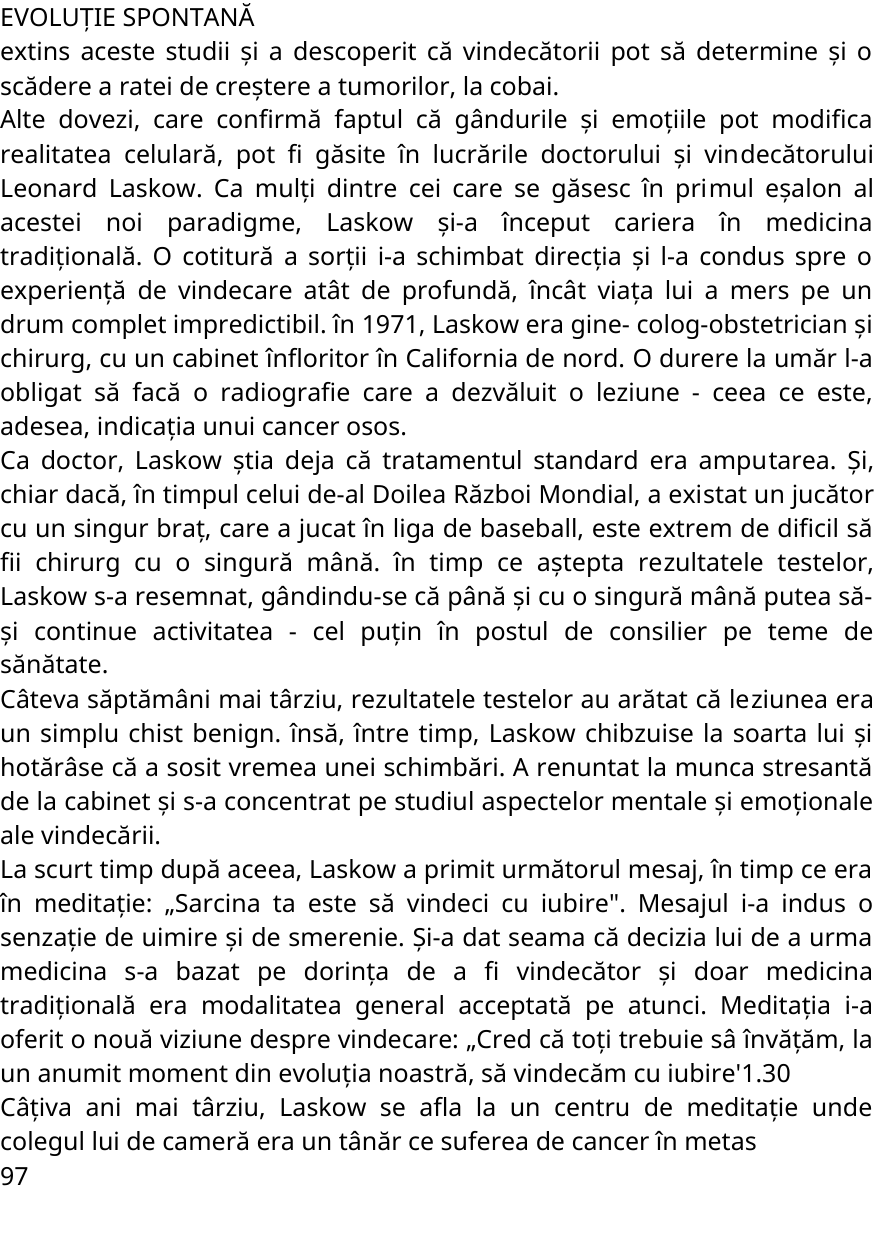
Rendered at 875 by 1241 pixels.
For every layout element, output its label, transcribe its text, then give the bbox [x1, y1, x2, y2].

text EVOLUŢIE SPONTANĂ [0, 0, 874, 34]
text Alte dovezi, care confirmă faptul că gândurile şi emoţiile pot modifica realitatea celulară, pot fi găsite în lucrările doctorului şi vindecătorului Leonard Laskow. Ca mulţi dintre cei care se găsesc în primul eşalon al acestei noi paradigme, Laskow şi-a început cariera în medicina tradiţională. O cotitură a sorţii i-a schimbat direcţia şi l-a condus spre o experienţă de vindecare atât de profundă, încât viaţa lui a mers pe un drum complet impredictibil. în 1971, Laskow era gine- colog-obstetrician şi chirurg, cu un cabinet înfloritor în California de nord. O durere la umăr l-a obligat să facă o radiografie care a dezvăluit o leziune - ceea ce este, adesea, indicaţia unui cancer osos. [0, 102, 874, 443]
text Câteva săptămâni mai târziu, rezultatele testelor au arătat că leziunea era un simplu chist benign. însă, între timp, Laskow chibzuise la soarta lui şi hotărâse că a sosit vremea unei schimbări. A renuntat la munca stresantă de la cabinet şi s-a concentrat pe studiul aspectelor mentale şi emoţionale ale vindecării. [0, 681, 874, 852]
text La scurt timp după aceea, Laskow a primit următorul mesaj, în timp ce era în meditaţie: „Sarcina ta este să vindeci cu iubire". Mesajul i-a indus o senzaţie de uimire şi de smerenie. Şi-a dat seama că decizia lui de a urma medicina s-a bazat pe dorinţa de a fi vindecător şi doar medicina tradiţională era modalitatea general acceptată pe atunci. Meditaţia i-a oferit o nouă viziune despre vindecare: „Cred că toţi trebuie sâ învăţăm, la un anumit moment din evoluţia noastră, să vindecăm cu iubire'1.30 [0, 852, 874, 1090]
text 97 [0, 1158, 874, 1192]
text Ca doctor, Laskow ştia deja că tratamentul standard era amputarea. Şi, chiar dacă, în timpul celui de-al Doilea Război Mondial, a existat un jucător cu un singur braţ, care a jucat în liga de baseball, este extrem de dificil să fii chirurg cu o singură mână. în timp ce aştepta rezultatele testelor, Laskow s-a resemnat, gândindu-se că până şi cu o singură mână putea să-şi continue activitatea - cel puţin în postul de consilier pe teme de sănătate. [0, 443, 874, 681]
text extins aceste studii şi a descoperit că vindecătorii pot să determine şi o scădere a ratei de creştere a tumorilor, la cobai. [0, 34, 874, 102]
text Câţiva ani mai târziu, Laskow se afla la un centru de meditaţie unde colegul lui de cameră era un tânăr ce suferea de cancer în metas [0, 1090, 874, 1158]
